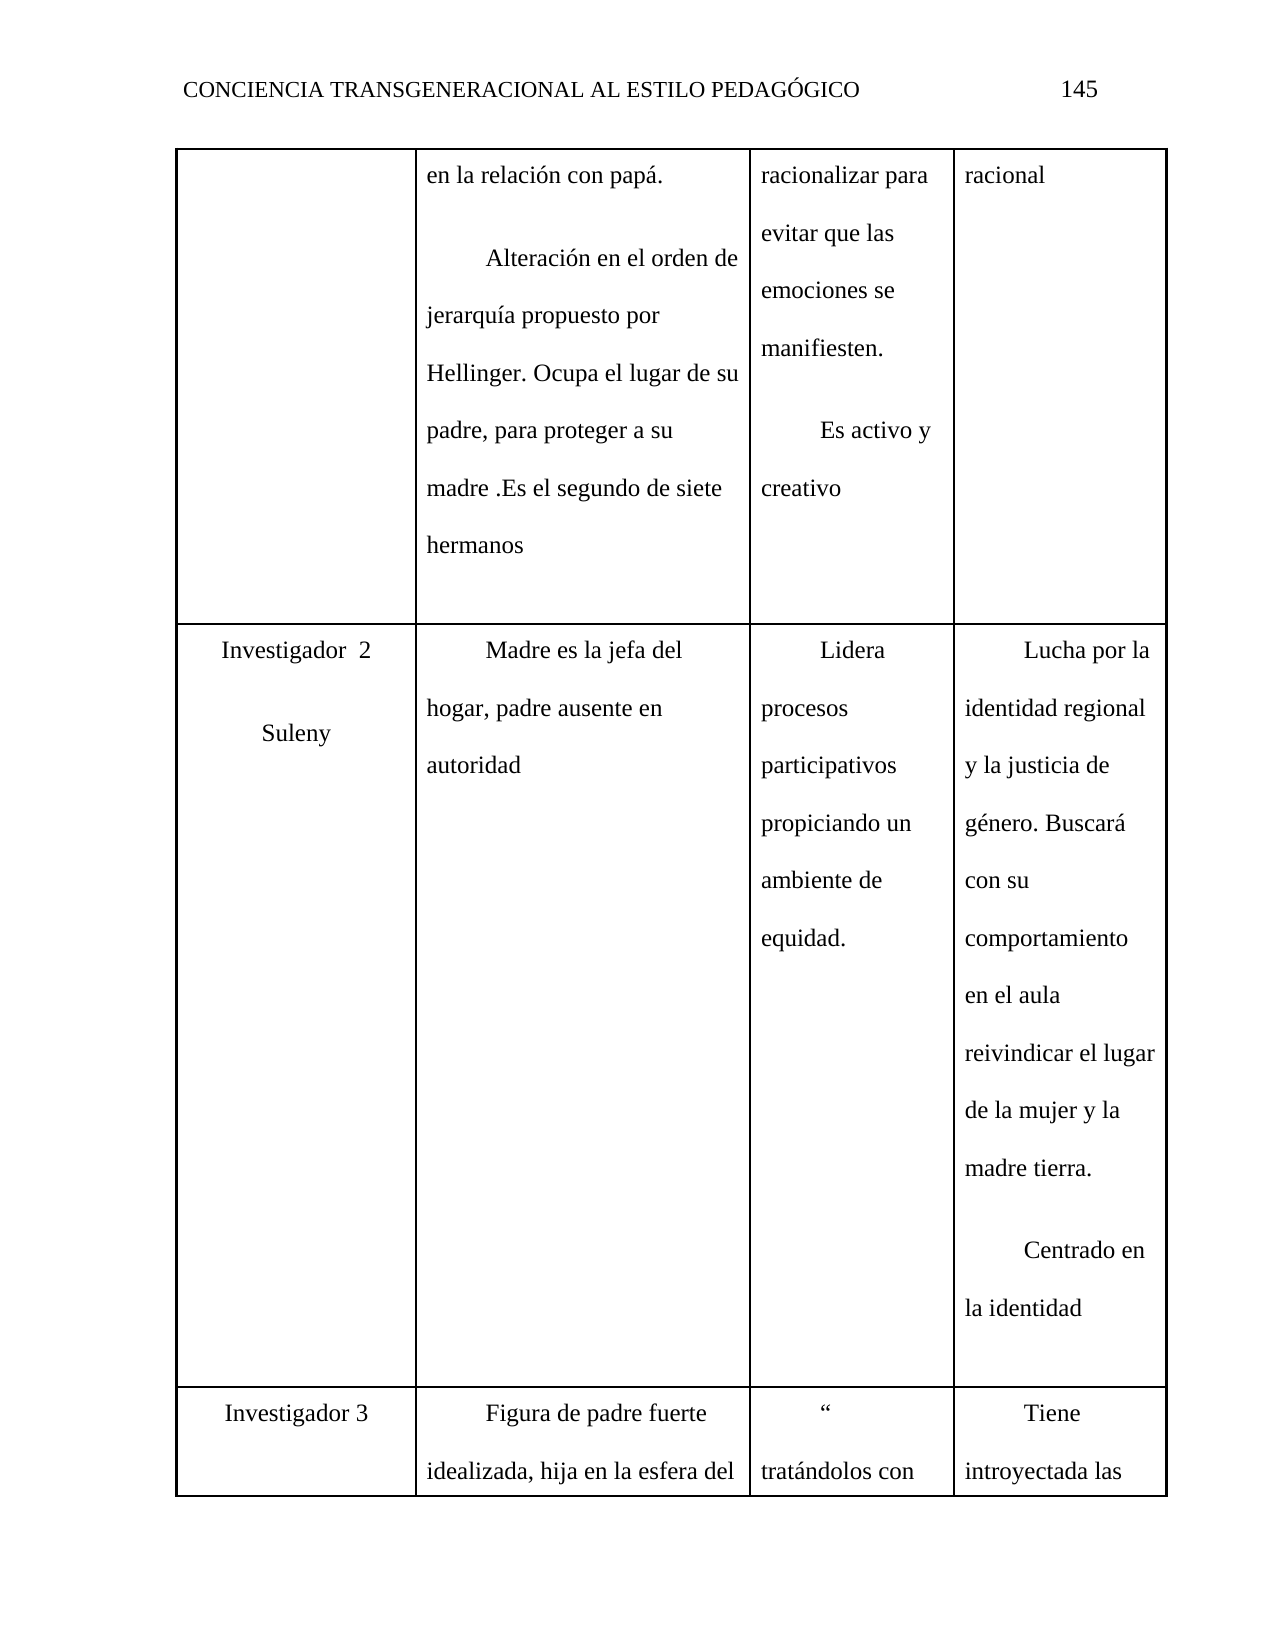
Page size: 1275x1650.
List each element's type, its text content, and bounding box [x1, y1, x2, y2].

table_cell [751, 150, 953, 623]
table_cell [417, 1388, 749, 1495]
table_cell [178, 1388, 415, 1495]
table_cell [955, 150, 1165, 623]
table_cell Madre es la jefa del hogar, padre ausente en autoridad [417, 625, 749, 1386]
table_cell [955, 1388, 1165, 1495]
table_cell Lidera procesos participativos propiciando un ambiente de equidad. [751, 625, 953, 1386]
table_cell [417, 150, 749, 623]
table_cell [751, 1388, 953, 1495]
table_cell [178, 150, 415, 623]
table_cell Lucha por la identidad regional y la justicia de género. Buscará con su comportamiento en el aula reivindicar el lugar de la mujer y la madre tierra. Centrado en la identidad [955, 625, 1165, 1386]
table_cell Investigador 2 Suleny [178, 625, 415, 1386]
